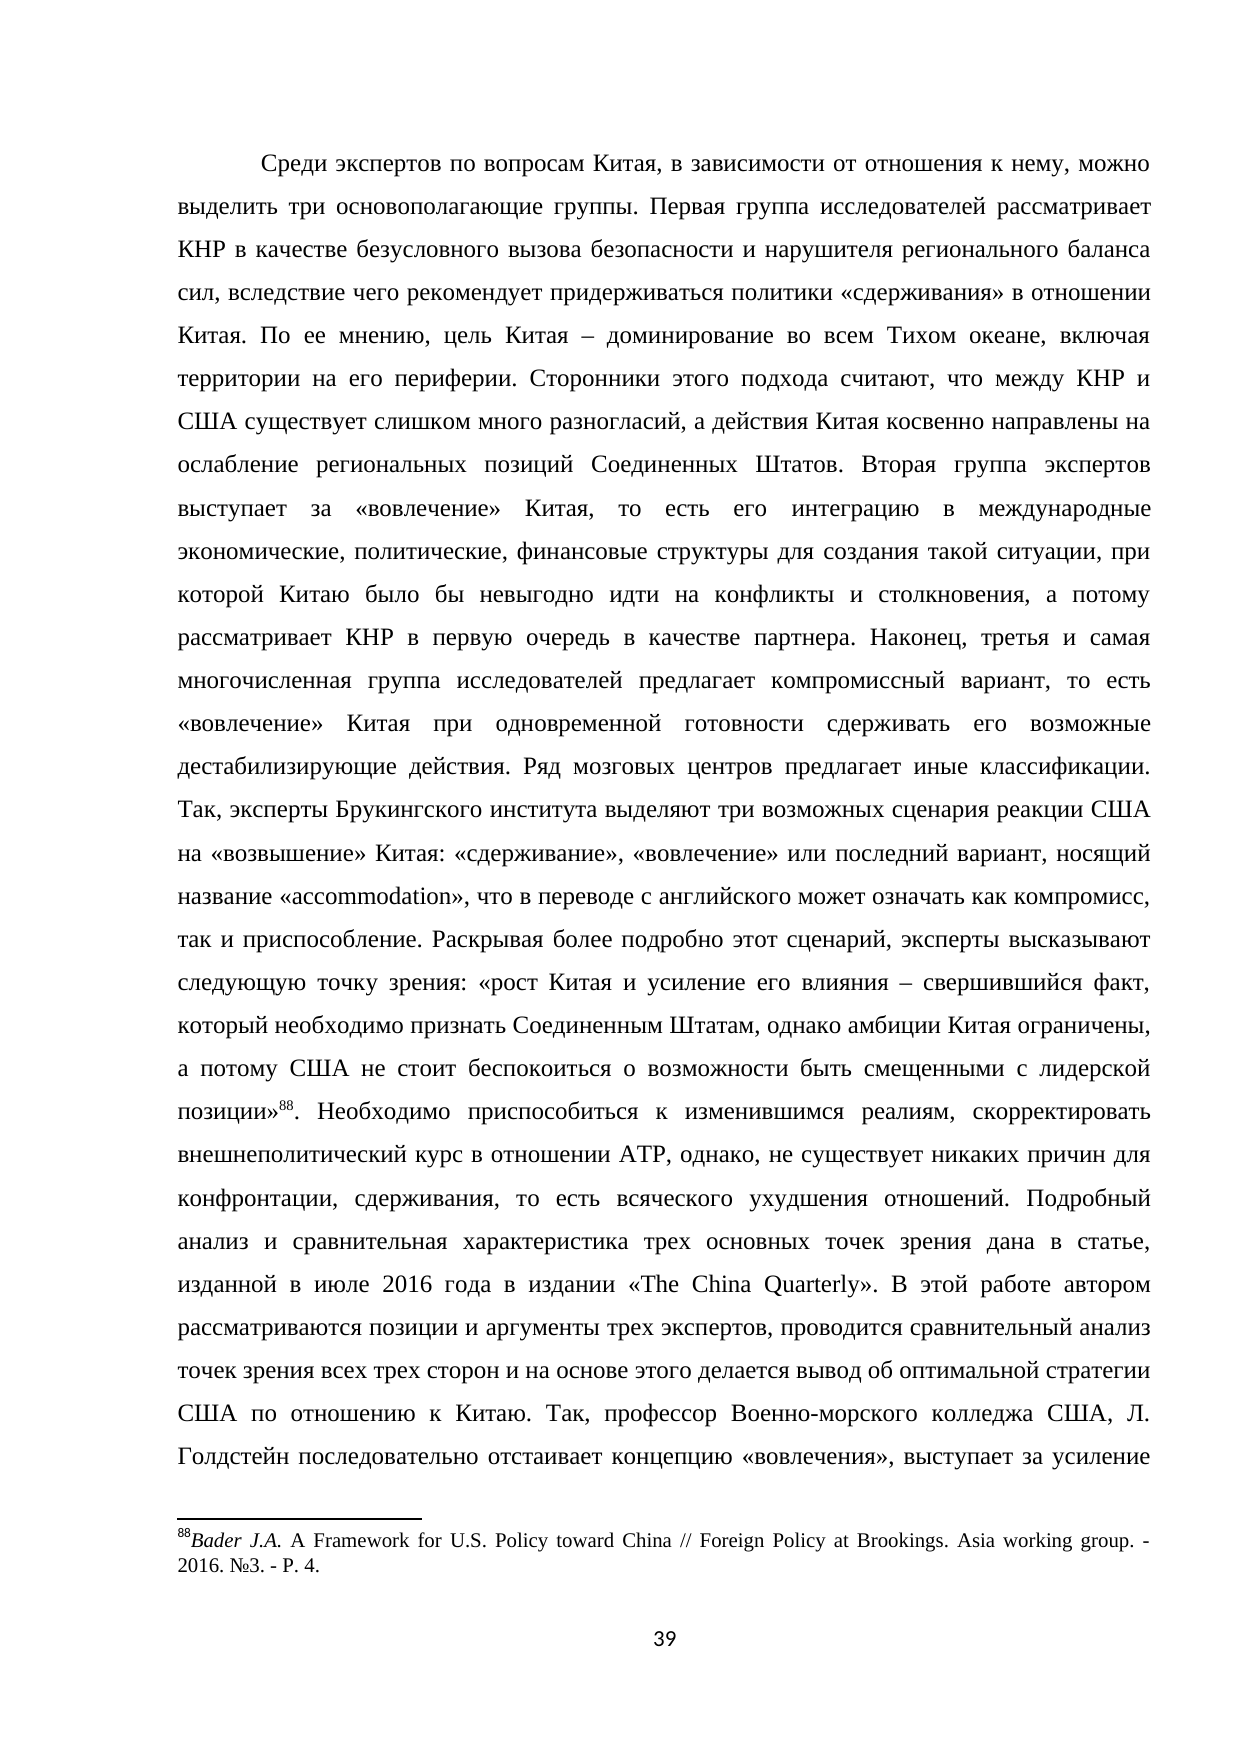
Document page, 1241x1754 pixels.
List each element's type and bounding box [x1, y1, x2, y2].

text [177, 148, 1152, 1470]
